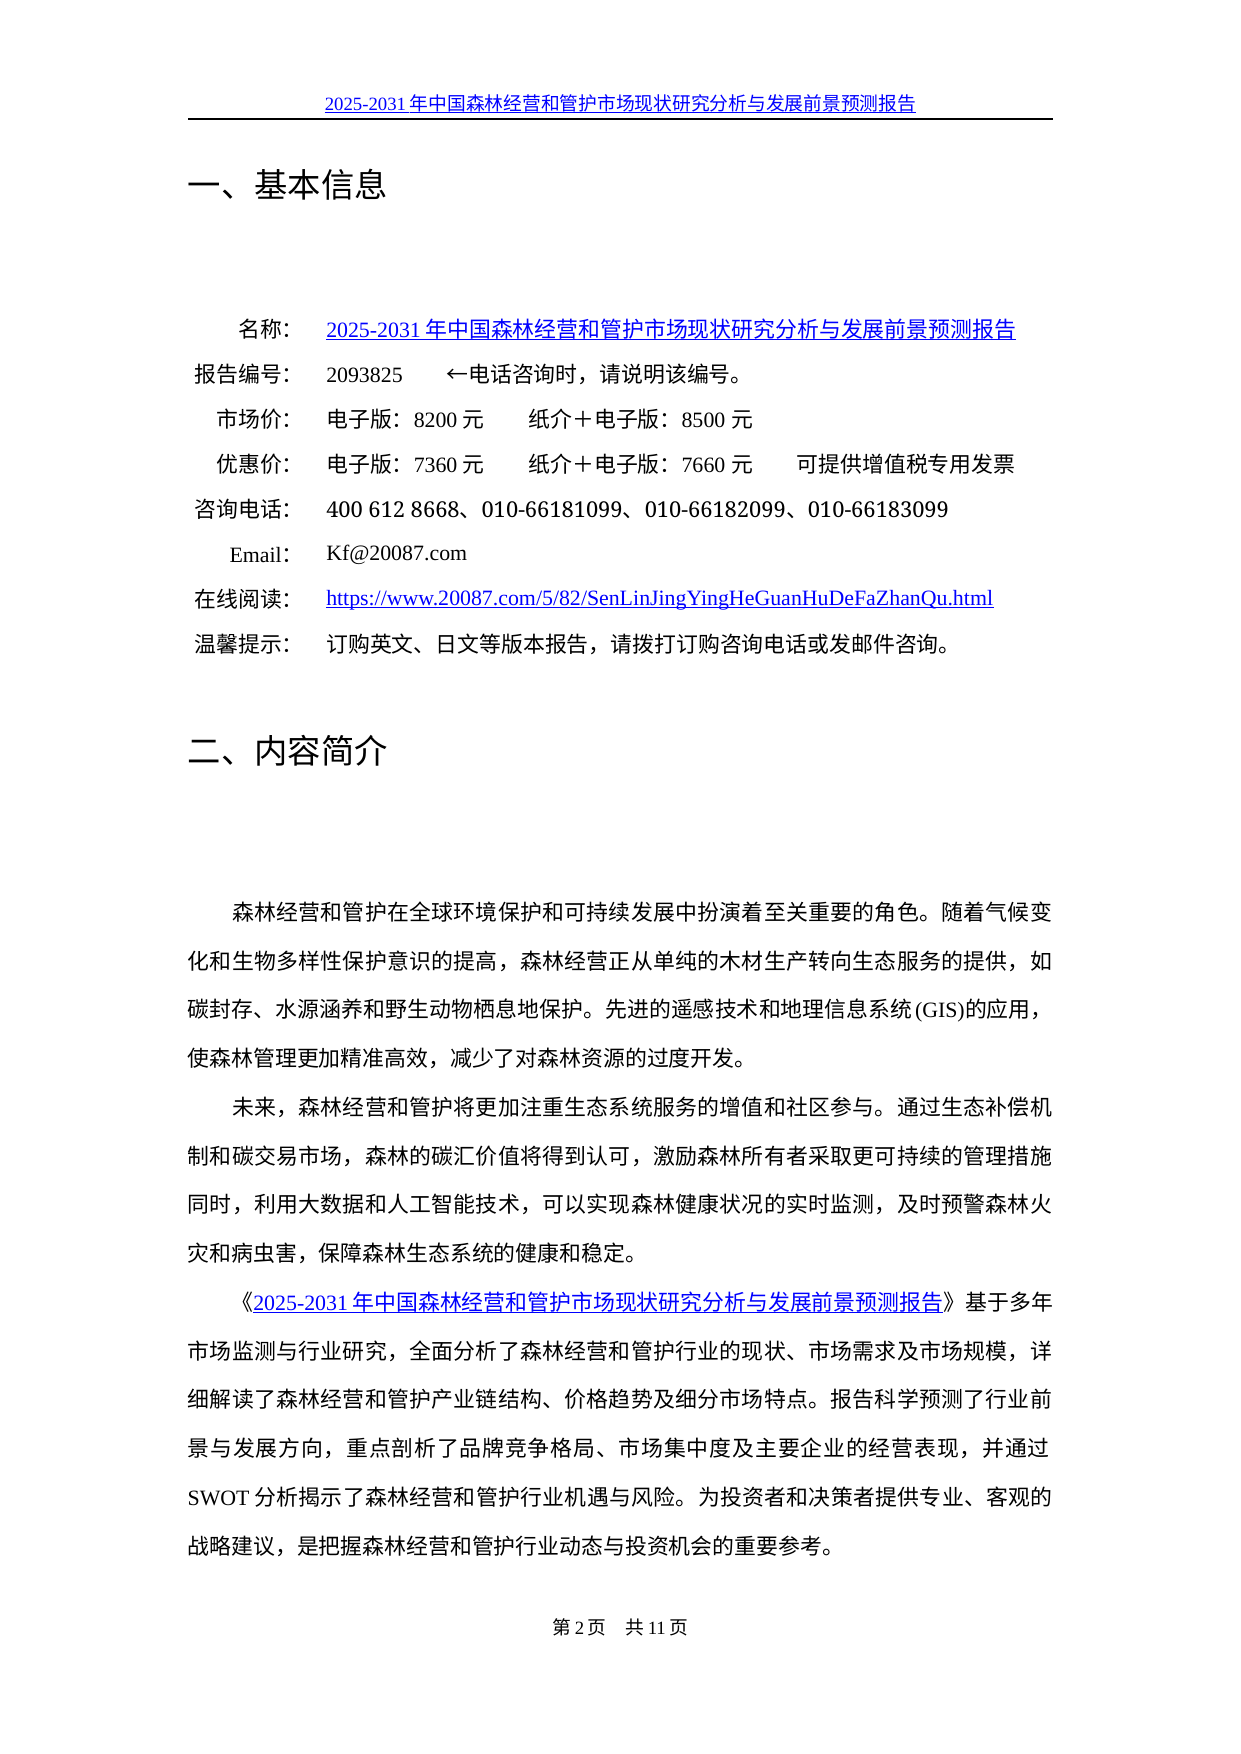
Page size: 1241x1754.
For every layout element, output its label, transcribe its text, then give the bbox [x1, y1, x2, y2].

table_cell 电子版：8200 元 纸介＋电子版：8500 元 [315, 402, 1073, 447]
table_cell 市场价： [167, 402, 315, 447]
table_cell 在线阅读： [167, 582, 315, 627]
table_cell 温馨提示： [167, 627, 315, 672]
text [187, 894, 1053, 1561]
table_cell 优惠价： [167, 447, 315, 492]
title 二、内容简介 [187, 717, 1053, 782]
table_cell Kf@20087.com [315, 537, 1073, 582]
table_cell 咨询电话： [167, 492, 315, 537]
table_cell 2093825 ←电话咨询时，请说明该编号。 [315, 357, 1073, 402]
table_header 2025-2031年中国森林经营和管护市场现状研究分析与发展前景预测报告 [315, 312, 1073, 357]
table_cell 400 612 8668、010-66181099、010-66182099、010-66183099 [315, 492, 1073, 537]
table_cell [315, 582, 1073, 627]
title 一、基本信息 [187, 150, 1053, 215]
table_header 名称： [167, 312, 315, 357]
table_cell 电子版：7360 元 纸介＋电子版：7660 元 可提供增值税专用发票 [315, 447, 1073, 492]
table_cell 订购英文、日文等版本报告，请拨打订购咨询电话或发邮件咨询。 [315, 627, 1073, 672]
table_cell 报告编号： [167, 357, 315, 402]
table_cell Email： [167, 537, 315, 582]
